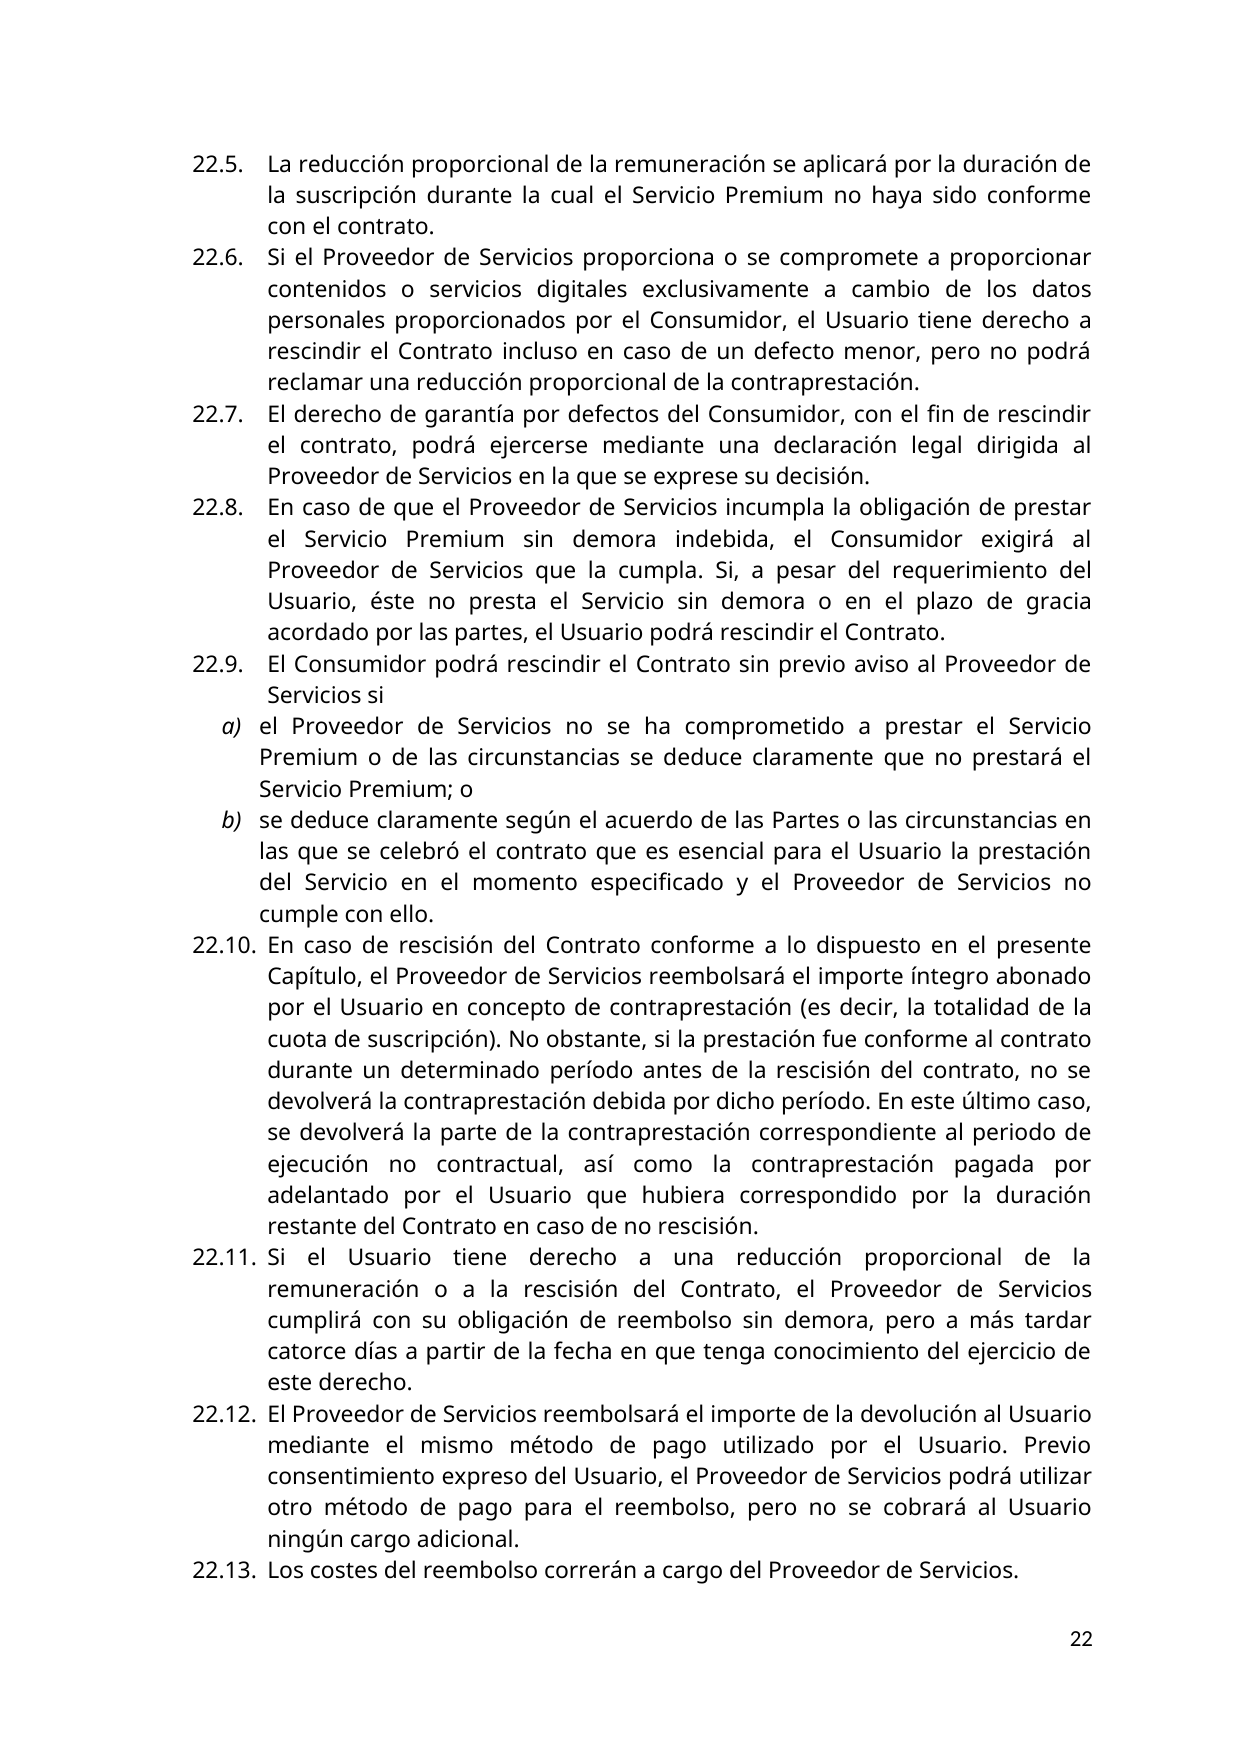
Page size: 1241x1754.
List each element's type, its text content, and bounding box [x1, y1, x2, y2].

list El Consumidor podrá rescindir el Contrato sin previo aviso al Proveedor de Servicios si [192, 1366, 1093, 1429]
list Si el Proveedor de Servicios proporciona o se compromete a proporcionar contenidos o servicios digitales exclusivamente a cambio de los datos personales proporcionados por el Consumidor, el Usuario tiene derecho a rescindir el Contrato incluso en caso de un defecto menor, pero no podrá reclamar una reducción proporcional de la contraprestación. [192, 960, 1093, 1116]
list el Proveedor de Servicios no se ha comprometido a prestar el Servicio Premium o de las circunstancias se deduce claramente que no prestará el Servicio Premium; o [221, 1429, 1093, 1523]
list el incumplimiento es de tal gravedad que justifica una reducción inmediata del precio o la rescisión del contrato; o [223, 366, 1093, 429]
list En el caso del ejercicio del derecho de garantía por defectos, con el fin de reparar o sustituir el Servicio Premium, en función de las características técnicas del mismo, el Proveedor de Servicios podrá elegir el método de adecuación del Servicio a lo estipulado en el contrato. [192, 741, 1093, 866]
list El derecho de garantía por defectos del Consumidor, con el fin de rescindir el contrato, podrá ejercerse mediante una declaración legal dirigida al Proveedor de Servicios en la que se exprese su decisión. [192, 1116, 1093, 1210]
list el Proveedor de Servicios no ha cumplido sus obligaciones en virtud de la cláusula 22.3; [223, 210, 1093, 273]
list la reparación o sustitución es imposible o supondría costes adicionales desproporcionados para el Proveedor de Servicios; [223, 148, 1093, 210]
list el Proveedor de Servicios no se ha comprometido a adecuar el Servicio Premium al contrato, o de las circunstancias se deduce claramente que el Proveedor de Servicios no adecuará el Servicio Premium al contrato en un plazo razonable o sin un perjuicio significativo para el Consumidor. [223, 429, 1093, 554]
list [221, 1523, 1093, 1585]
list se produce un incumplimiento reiterado, a pesar de los intentos del Proveedor de Servicios por hacer que el Servicio Premium se ajuste a lo estipulado en el contrato; [223, 273, 1093, 366]
list En caso de ejercer el derecho de garantía por defectos, con el fin de reparar o sustituir el Servicio Premium, el Proveedor de Servicios deberá, sin inconvenientes significativos para el Usuario, teniendo en cuenta la naturaleza y el propósito del Servicio Premium, realizar la prestación de forma gratuita y de conformidad con el contrato dentro de un plazo razonable a partir de la notificación del defecto por parte del Usuario. [192, 554, 1093, 741]
list En caso de que el Proveedor de Servicios incumpla la obligación de prestar el Servicio Premium sin demora indebida, el Consumidor exigirá al Proveedor de Servicios que la cumpla. Si, a pesar del requerimiento del Usuario, éste no presta el Servicio sin demora o en el plazo de gracia acordado por las partes, el Usuario podrá rescindir el Contrato. [192, 1210, 1093, 1366]
list La reducción proporcional de la remuneración se aplicará por la duración de la suscripción durante la cual el Servicio Premium no haya sido conforme con el contrato. [192, 866, 1093, 960]
